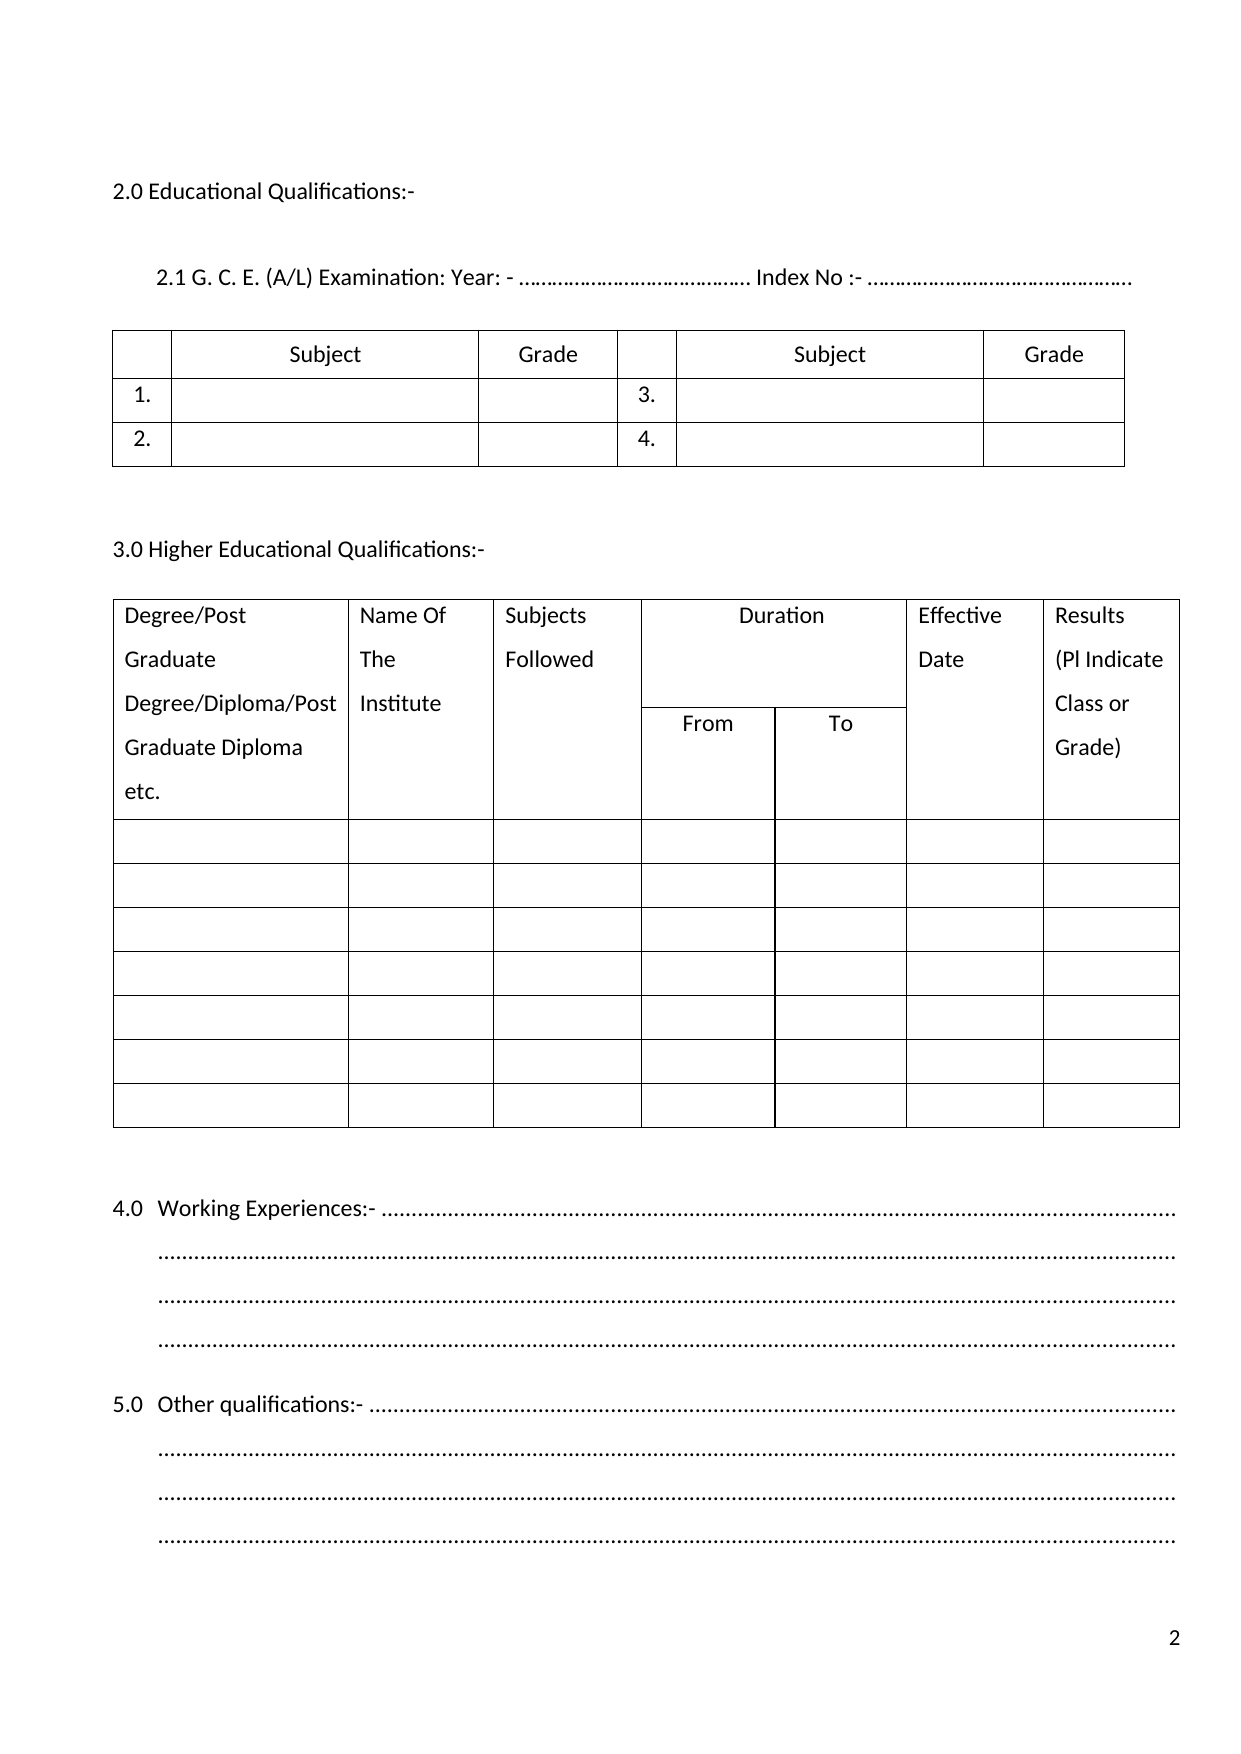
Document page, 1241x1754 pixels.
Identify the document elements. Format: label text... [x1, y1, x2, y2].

table_cell [1044, 908, 1179, 951]
table_cell [494, 996, 641, 1039]
table_cell 3. [618, 379, 676, 422]
table_cell [479, 379, 617, 422]
table_cell [776, 820, 906, 862]
table_cell [1044, 996, 1179, 1039]
table_cell [642, 820, 774, 862]
table_cell [776, 1040, 906, 1083]
table_header Results (Pl Indicate Class or Grade) [1044, 600, 1179, 818]
table_cell [114, 1040, 348, 1083]
table_cell [642, 1040, 774, 1083]
table_cell [349, 952, 493, 995]
table_cell [114, 1084, 348, 1127]
text 2.1 G. C. E. (A/L) Examination: Year: - …………………………………… Index No :- ………………………………………… [112, 262, 1180, 292]
table_header Grade [984, 331, 1124, 378]
table_cell 2. [113, 423, 171, 466]
table_header Name Of The Institute [349, 600, 493, 818]
table_cell [907, 908, 1043, 951]
table_cell [776, 996, 906, 1039]
table_cell [677, 423, 983, 466]
table_header Subject [677, 331, 983, 378]
table_cell [1044, 864, 1179, 907]
table_header Subjects Followed [494, 600, 641, 818]
table_cell To [776, 708, 906, 818]
table_cell [907, 864, 1043, 907]
table_cell [776, 908, 906, 951]
table_cell [907, 952, 1043, 995]
table_cell [494, 1040, 641, 1083]
table_cell [349, 996, 493, 1039]
table_cell [642, 1084, 774, 1127]
table_header Subject [172, 331, 478, 378]
table_header Degree/Post Graduate Degree/Diploma/Post Graduate Diploma etc. [114, 600, 348, 818]
table_header Effective Date [907, 600, 1043, 818]
table_cell [114, 952, 348, 995]
table_cell [114, 908, 348, 951]
table_cell [776, 1084, 906, 1127]
table_cell [1044, 1040, 1179, 1083]
text 5.0 Other qualifications:- [112, 1389, 1180, 1550]
table_cell [349, 864, 493, 907]
table_cell [776, 952, 906, 995]
table_cell 1. [113, 379, 171, 422]
text 4.0 Working Experiences:- [112, 1193, 1180, 1353]
text 2.0 Educational Qualifications:- [112, 176, 1180, 205]
table_cell [907, 1084, 1043, 1127]
table_cell [114, 996, 348, 1039]
table_cell [984, 379, 1124, 422]
table_cell [642, 996, 774, 1039]
table_header [113, 331, 171, 378]
table_cell [642, 952, 774, 995]
table_cell [114, 820, 348, 862]
table_cell [1044, 1084, 1179, 1127]
table_cell [494, 908, 641, 951]
table_cell [349, 820, 493, 862]
table_cell [494, 864, 641, 907]
table_cell [494, 820, 641, 862]
table_cell [349, 1084, 493, 1127]
table_cell [984, 423, 1124, 466]
table_cell 4. [618, 423, 676, 466]
table_cell [479, 423, 617, 466]
text 3.0 Higher Educational Qualifications:- [112, 534, 1180, 564]
table_cell [907, 996, 1043, 1039]
table_cell [172, 423, 478, 466]
table_header [618, 331, 676, 378]
table_header Grade [479, 331, 617, 378]
table_cell [677, 379, 983, 422]
table_cell [907, 820, 1043, 862]
table_cell [172, 379, 478, 422]
table_cell [776, 864, 906, 907]
table_cell [114, 864, 348, 907]
table_header Duration [642, 600, 906, 707]
table_cell [1044, 952, 1179, 995]
table_cell [1044, 820, 1179, 862]
table_cell [907, 1040, 1043, 1083]
table_cell [349, 1040, 493, 1083]
table_cell [349, 908, 493, 951]
table_cell [494, 1084, 641, 1127]
table_cell [642, 864, 774, 907]
table_cell [642, 908, 774, 951]
table_cell [494, 952, 641, 995]
table_cell From [642, 708, 774, 818]
